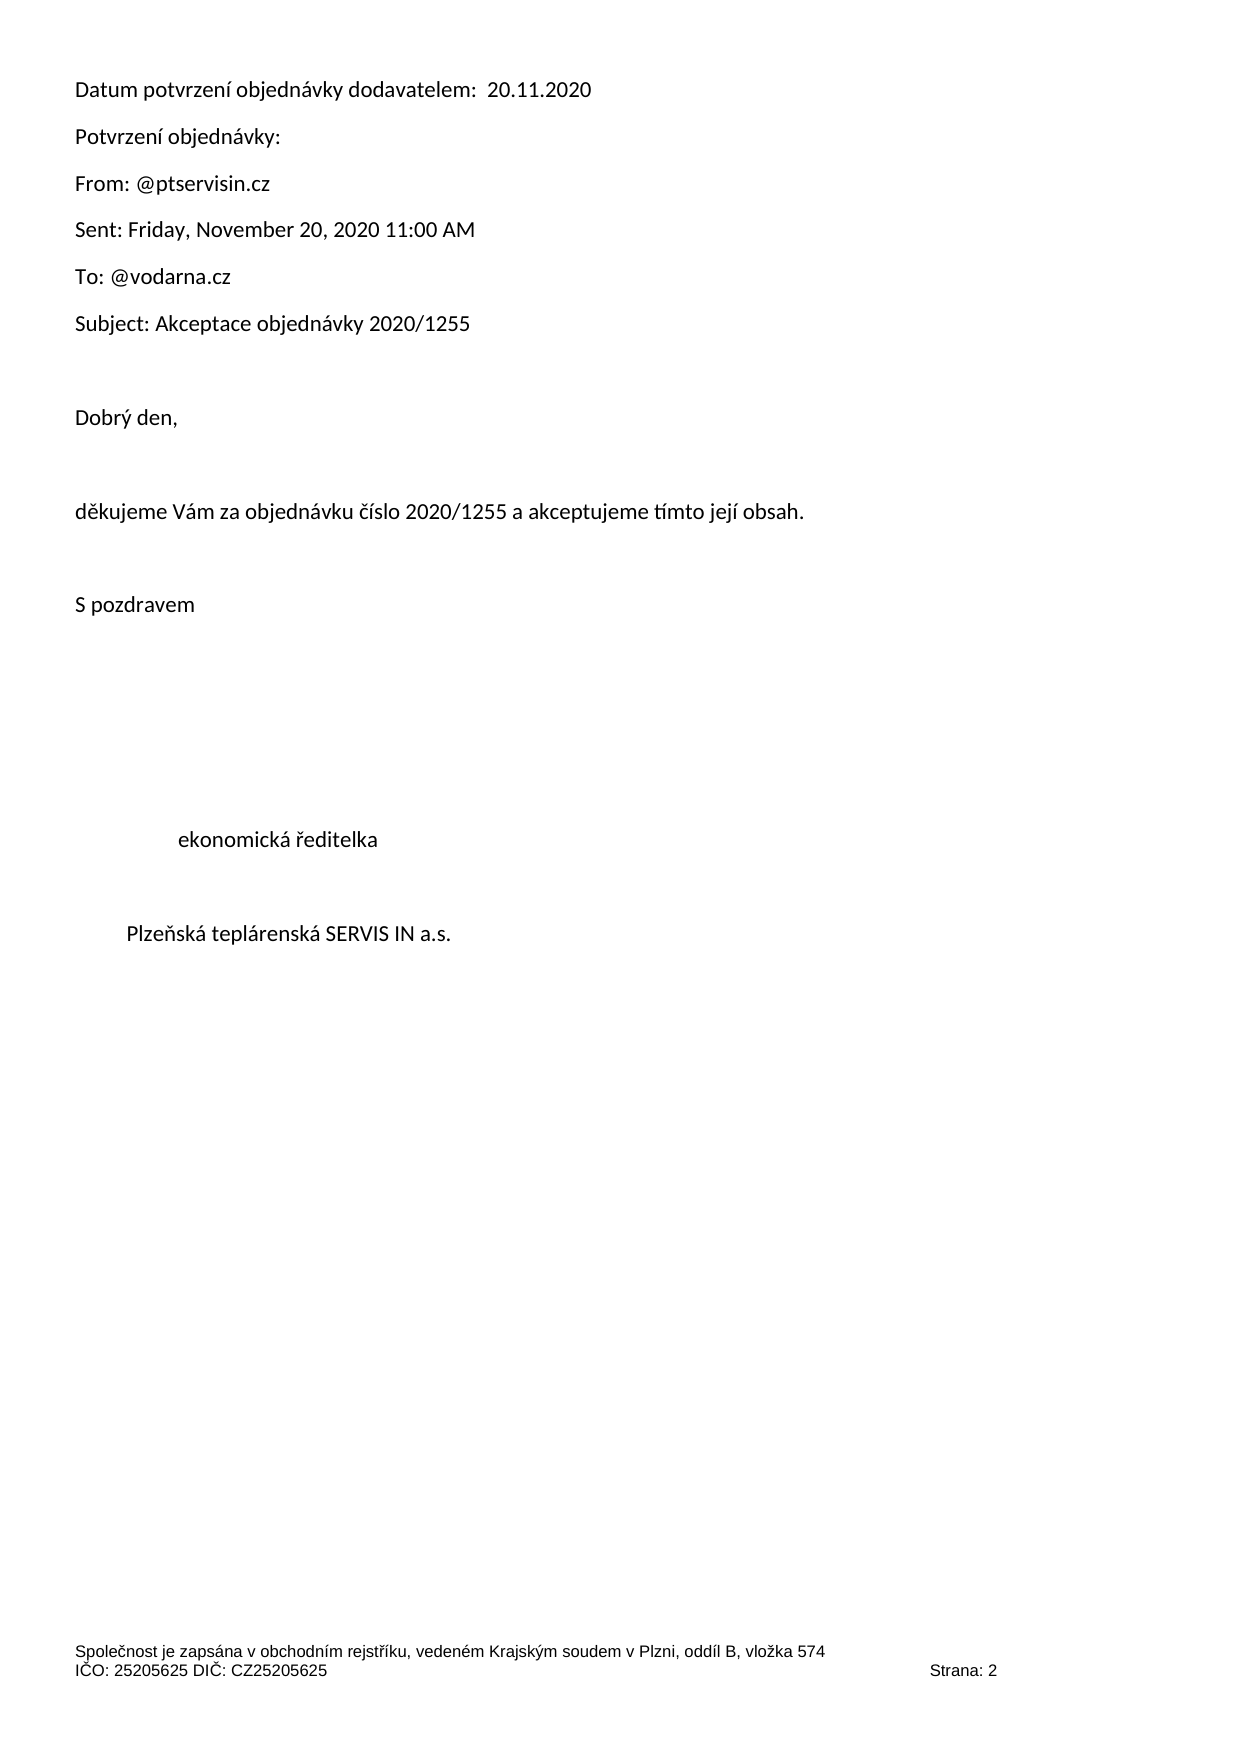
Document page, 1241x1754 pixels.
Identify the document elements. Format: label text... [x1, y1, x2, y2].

text To: @vodarna.cz [75, 262, 1165, 291]
text Plzeňská teplárenská SERVIS IN a.s. [75, 919, 1165, 947]
text Dobrý den, [75, 403, 1165, 431]
text ekonomická ředitelka [75, 825, 1165, 853]
text Potvrzení objednávky: [75, 122, 1165, 150]
text S pozdravem [75, 591, 1165, 619]
text From: @ptservisin.cz [75, 169, 1165, 197]
text Sent: Friday, November 20, 2020 11:00 AM [75, 216, 1165, 244]
text Subject: Akceptace objednávky 2020/1255 [75, 309, 1165, 337]
text děkujeme Vám za objednávku číslo 2020/1255 a akceptujeme tímto její obsah. [75, 497, 1165, 525]
text Datum potvrzení objednávky dodavatelem: 20.11.2020 [75, 75, 1165, 103]
